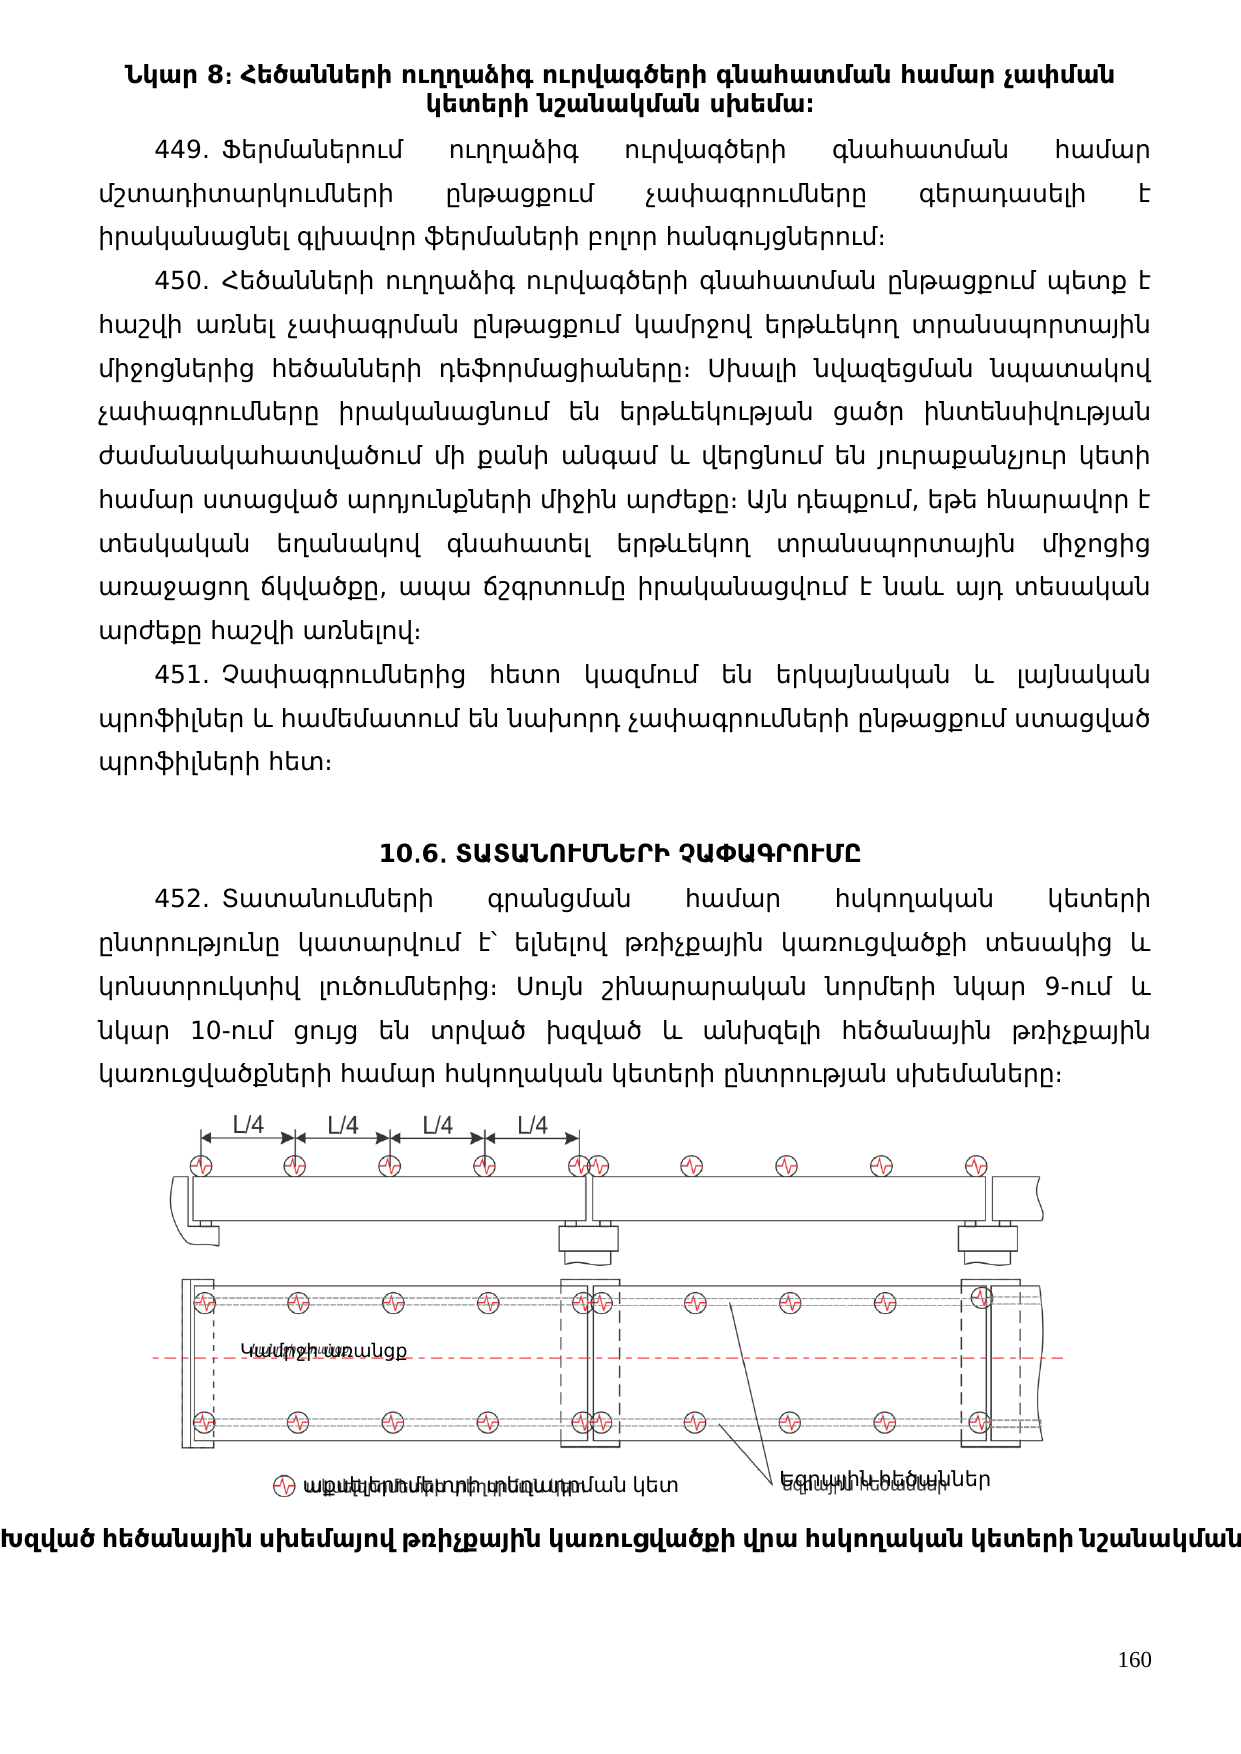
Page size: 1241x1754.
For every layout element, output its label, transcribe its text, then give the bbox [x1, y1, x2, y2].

list Տատանումների գրանցման համար հսկողական կետերի ընտրությունը կատարվում է՝ ելնելով թռիչքային կառուցվածքի տեսակից և կոնստրուկտիվ լուծումներից։ Սույն շինարարական նորմերի նկար 9-ում և նկար 10-ում ցույց են տրված խզված և անխզելի հեծանային թռիչքային կառուցվածքների համար հսկողական կետերի ընտրության սխեմաները։ [98, 884, 1152, 1089]
list Ֆերմաներում ուղղաձիգ ուրվագծերի գնահատման համար մշտադիտարկումների ընթացքում չափագրումները գերադասելի է իրականացնել գլխավոր ֆերմաների բոլոր հանգույցներում։ [98, 135, 1152, 252]
text 10․6․ ՏԱՏԱՆՈՒՄՆԵՐԻ ՉԱՓԱԳՐՈՒՄԸ [88, 837, 1152, 868]
picture [152, 1115, 1063, 1497]
text Նկար 8։ Հեծանների ուղղաձիգ ուրվագծերի գնահատման համար չափման կետերի նշանակման սխեմա։ [88, 58, 1152, 118]
list Հեծանների ուղղաձիգ ուրվագծերի գնահատման ընթացքում պետք է հաշվի առնել չափագրման ընթացքում կամրջով երթևեկող տրանսպորտային միջոցներից հեծանների դեֆորմացիաները։ Սխալի նվազեցման նպատակով չափագրումները իրականացնում են երթևեկության ցածր ինտենսիվության ժամանակահատվածում մի քանի անգամ և վերցնում են յուրաքանչյուր կետի համար ստացված արդյունքների միջին արժեքը։ Այն դեպքում, եթե հնարավոր է տեսկական եղանակով գնահատել երթևեկող տրանսպորտային միջոցից առաջացող ճկվածքը, ապա ճշգրտումը իրականացվում է նաև այդ տեսական արժեքը հաշվի առնելով։ [98, 266, 1152, 646]
list Չափագրումներից հետո կազմում են երկայնական և լայնական պրոֆիլներ և համեմատում են նախորդ չափագրումների ընթացքում ստացված պրոֆիլների հետ։ [98, 660, 1152, 777]
